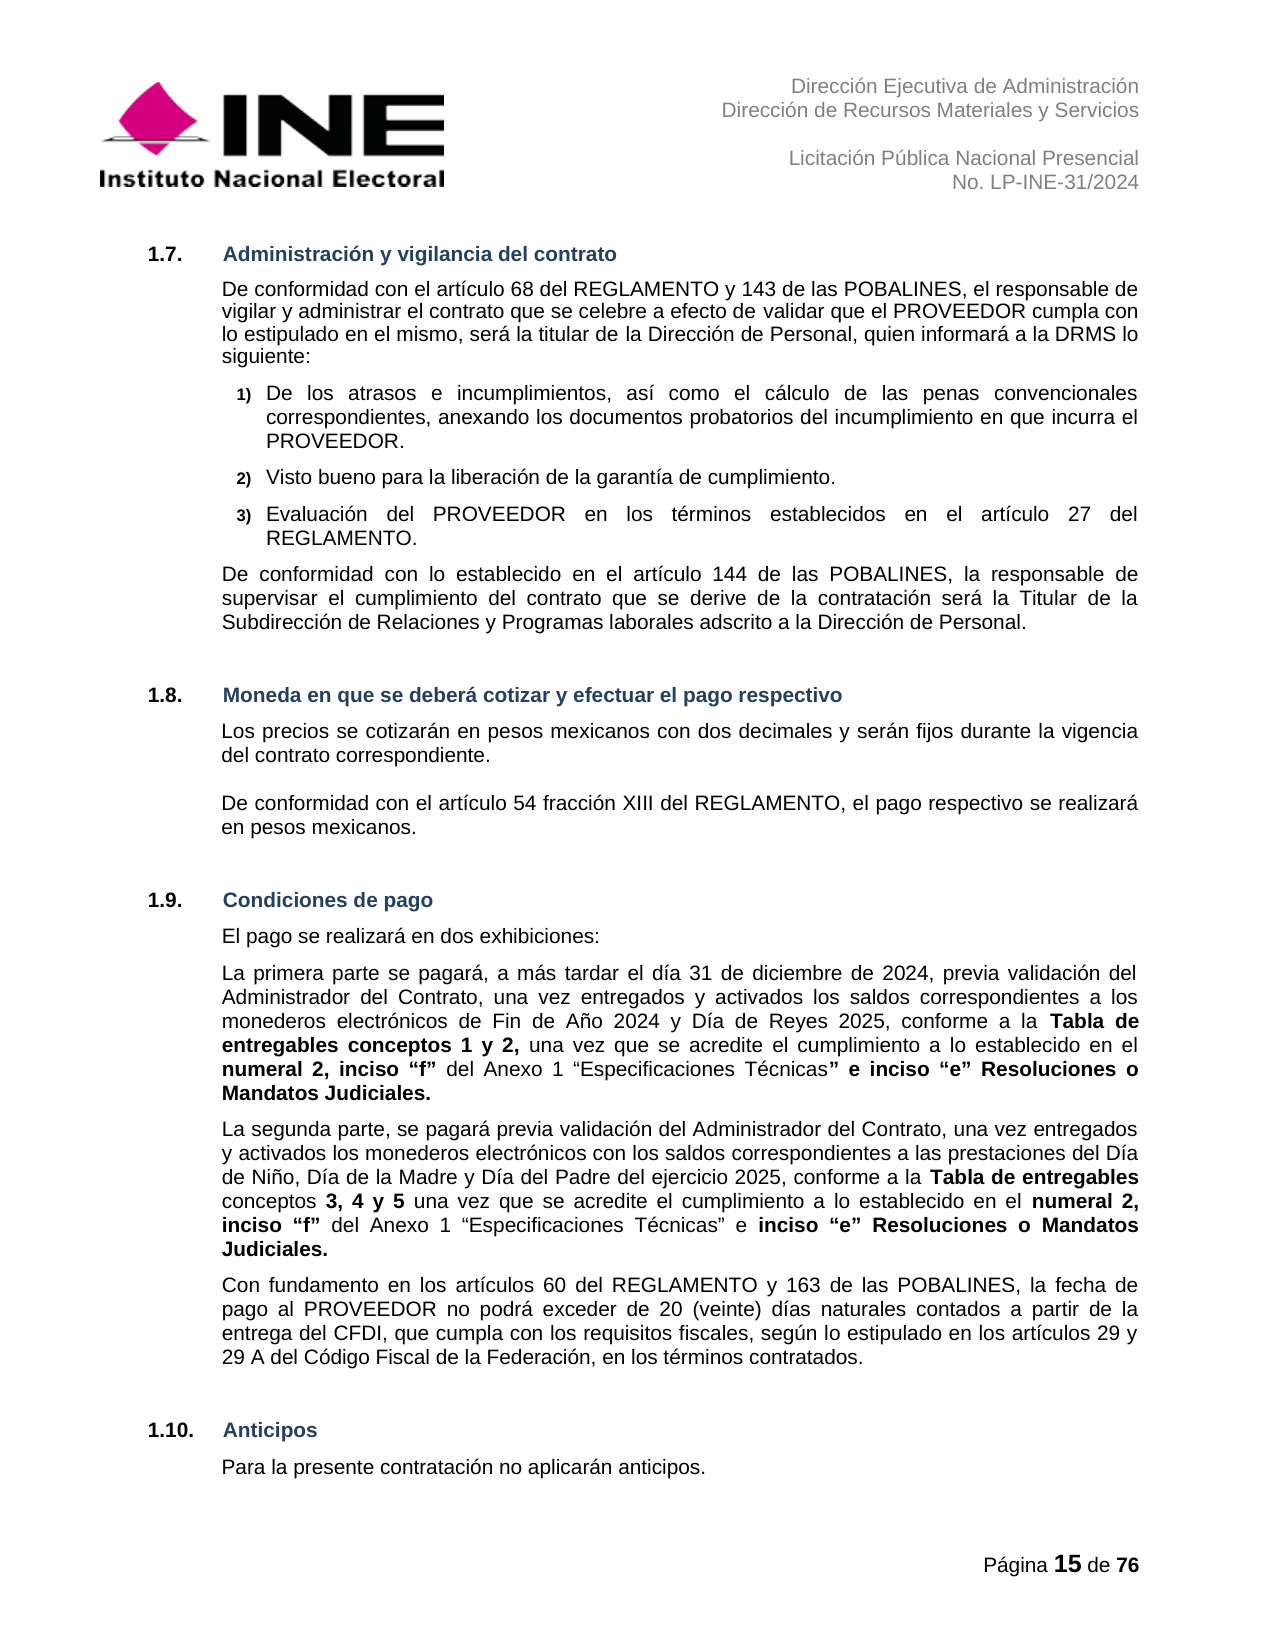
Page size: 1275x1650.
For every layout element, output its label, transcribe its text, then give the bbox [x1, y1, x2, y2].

text Con fundamento en los artículos 60 del REGLAMENTO y 163 de las POBALINES, la fecha de pago al PROVEEDOR no podrá exceder de 20 (veinte) días naturales contados a partir de la entrega del CFDI, que cumpla con los requisitos fiscales, según lo estipulado en los artículos 29 y 29 A del Código Fiscal de la Federación, en los términos contratados. [222, 1273, 1139, 1369]
list Visto bueno para la liberación de la garantía de cumplimiento. [236, 465, 1139, 489]
subtitle Moneda en que se deberá cotizar y efectuar el pago respectivo [148, 683, 1139, 707]
text La primera parte se pagará, a más tardar el día 31 de diciembre de 2024, previa validación del Administrador del Contrato, una vez entregados y activados los saldos correspondientes a los monederos electrónicos de Fin de Año 2024 y Día de Reyes 2025, conforme a la Tabla de entregables conceptos 1 y 2, una vez que se acredite el cumplimiento a lo establecido en el numeral 2, inciso “f” del Anexo 1 “Especificaciones Técnicas” e inciso “e” Resoluciones o Mandatos Judiciales. [222, 961, 1139, 1104]
list Los precios se cotizarán en pesos mexicanos con dos decimales y serán fijos durante la vigencia del contrato correspondiente. [221, 719, 1139, 767]
text Para la presente contratación no aplicarán anticipos. [221, 1455, 1139, 1479]
subtitle Administración y vigilancia del contrato [148, 242, 1139, 266]
picture [100, 82, 444, 187]
text De conformidad con lo establecido en el artículo 144 de las POBALINES, la responsable de supervisar el cumplimiento del contrato que se derive de la contratación será la Titular de la Subdirección de Relaciones y Programas laborales adscrito a la Dirección de Personal. [222, 562, 1139, 634]
list De conformidad con el artículo 54 fracción XIII del REGLAMENTO, el pago respectivo se realizará en pesos mexicanos. [221, 791, 1139, 839]
list Evaluación del PROVEEDOR en los términos establecidos en el artículo 27 del REGLAMENTO. [236, 501, 1139, 549]
list De los atrasos e incumplimientos, así como el cálculo de las penas convencionales correspondientes, anexando los documentos probatorios del incumplimiento en que incurra el PROVEEDOR. [236, 381, 1139, 452]
text De conformidad con el artículo 68 del REGLAMENTO y 143 de las POBALINES, el responsable de vigilar y administrar el contrato que se celebre a efecto de validar que el PROVEEDOR cumpla con lo estipulado en el mismo, será la titular de la Dirección de Personal, quien informará a la DRMS lo siguiente: [222, 278, 1139, 368]
text La segunda parte, se pagará previa validación del Administrador del Contrato, una vez entregados y activados los monederos electrónicos con los saldos correspondientes a las prestaciones del Día de Niño, Día de la Madre y Día del Padre del ejercicio 2025, conforme a la Tabla de entregables conceptos 3, 4 y 5 una vez que se acredite el cumplimiento a lo establecido en el numeral 2, inciso “f” del Anexo 1 “Especificaciones Técnicas” e inciso “e” Resoluciones o Mandatos Judiciales. [222, 1117, 1139, 1261]
subtitle Anticipos [148, 1418, 1139, 1442]
subtitle Condiciones de pago [148, 888, 1139, 912]
text El pago se realizará en dos exhibiciones: [222, 924, 1139, 948]
